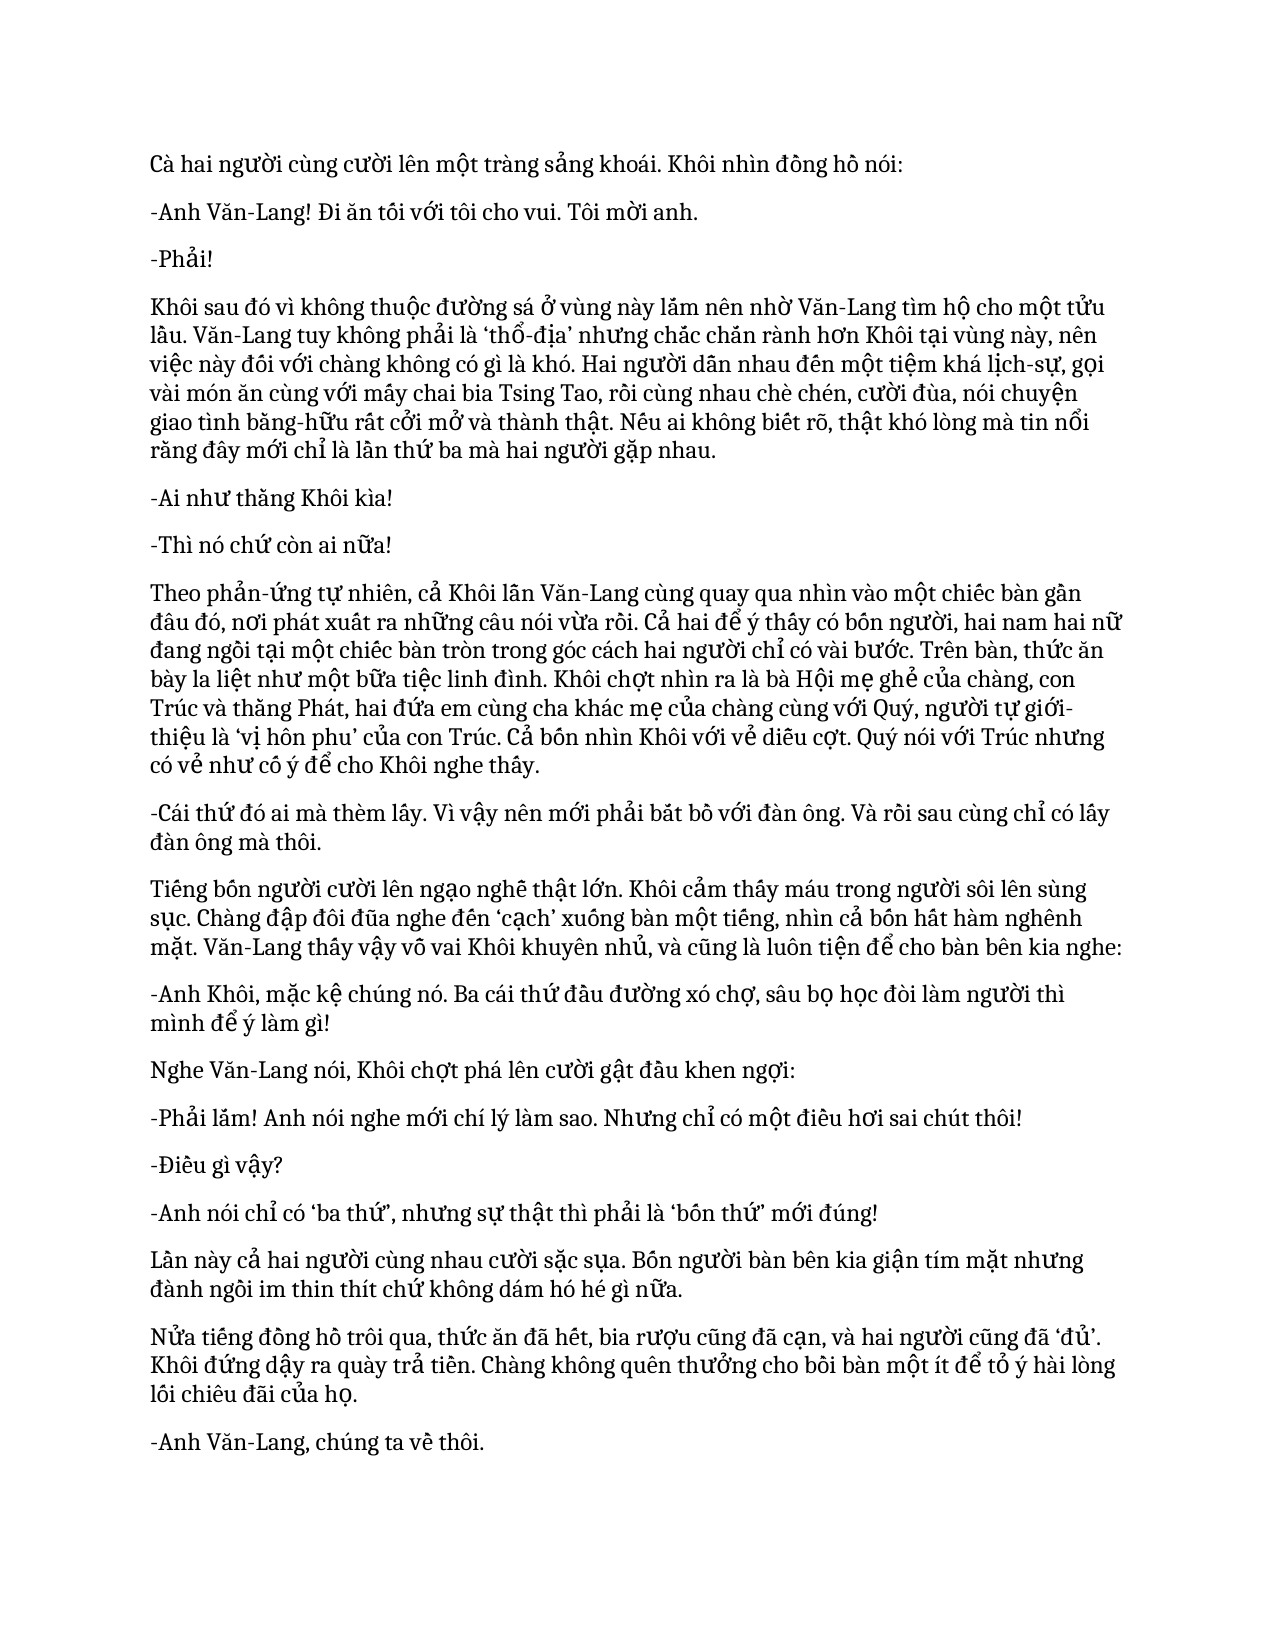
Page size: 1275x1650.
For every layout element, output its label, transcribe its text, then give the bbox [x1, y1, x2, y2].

text Tiếng bốn người cười lên ngạo nghễ thật lớn. Khôi cảm thấy máu trong người sôi lên sùng sục. Chàng đập đôi đũa nghe đến ‘cạch’ xuống bàn một tiếng, nhìn cả bốn hất hàm nghênh mặt. Văn-Lang thấy vậy vỗ vai Khôi khuyên nhủ, và cũng là luôn tiện để cho bàn bên kia nghe: [150, 875, 1125, 961]
text -Cái thứ đó ai mà thèm lấy. Vì vậy nên mới phải bắt bồ với đàn ông. Và rồi sau cùng chỉ có lấy đàn ông mà thôi. [150, 799, 1125, 856]
text Nửa tiếng đồng hồ trôi qua, thức ăn đã hết, bia rượu cũng đã cạn, và hai người cũng đã ‘đủ’. Khôi đứng dậy ra quày trả tiền. Chàng không quên thưởng cho bồi bàn một ít để tỏ ý hài lòng lối chiêu đãi của họ. [150, 1322, 1125, 1409]
text -Anh Khôi, mặc kệ chúng nó. Ba cái thứ đầu đường xó chợ, sâu bọ học đòi làm người thì mình để ý làm gì! [150, 980, 1125, 1037]
text Khôi sau đó vì không thuộc đường sá ở vùng này lắm nên nhờ Văn-Lang tìm hộ cho một tửu lầu. Văn-Lang tuy không phải là ‘thổ-địa’ nhưng chắc chắn rành hơn Khôi tại vùng này, nên việc này đối với chàng không có gì là khó. Hai người dẫn nhau đến một tiệm khá lịch-sự, gọi vài món ăn cùng với mấy chai bia Tsing Tao, rồi cùng nhau chè chén, cười đùa, nói chuyện giao tình bằng-hữu rất cởi mở và thành thật. Nếu ai không biết rõ, thật khó lòng mà tin nổi rằng đây mới chỉ là lần thứ ba mà hai người gặp nhau. [150, 292, 1125, 465]
text Nghe Văn-Lang nói, Khôi chợt phá lên cười gật đầu khen ngợi: [150, 1056, 1125, 1085]
text -Phải lắm! Anh nói nghe mới chí lý làm sao. Nhưng chỉ có một điều hơi sai chút thôi! [150, 1104, 1125, 1132]
text -Anh nói chỉ có ‘ba thứ’, nhưng sự thật thì phải là ‘bốn thứ’ mới đúng! [150, 1199, 1125, 1227]
text -Ai như thằng Khôi kìa! [150, 484, 1125, 512]
text -Anh Văn-Lang, chúng ta về thôi. [150, 1427, 1125, 1456]
text -Anh Văn-Lang! Đi ăn tối với tôi cho vui. Tôi mời anh. [150, 197, 1125, 226]
text -Phải! [150, 245, 1125, 274]
text Cà hai người cùng cười lên một tràng sảng khoái. Khôi nhìn đồng hồ nói: [150, 150, 1125, 179]
text Lần này cả hai người cùng nhau cười sặc sụa. Bốn người bàn bên kia giận tím mặt nhưng đành ngồi im thin thít chứ không dám hó hé gì nữa. [150, 1246, 1125, 1304]
text -Thì nó chứ còn ai nữa! [150, 531, 1125, 560]
text -Điều gì vậy? [150, 1151, 1125, 1180]
text Theo phản-ứng tự nhiên, cả Khôi lẫn Văn-Lang cùng quay qua nhìn vào một chiếc bàn gần đâu đó, nơi phát xuất ra những câu nói vừa rồi. Cả hai để ý thấy có bốn người, hai nam hai nữ đang ngồi tại một chiếc bàn tròn trong góc cách hai người chỉ có vài bước. Trên bàn, thức ăn bày la liệt như một bữa tiệc linh đình. Khôi chợt nhìn ra là bà Hội mẹ ghẻ của chàng, con Trúc và thằng Phát, hai đứa em cùng cha khác mẹ của chàng cùng với Quý, người tự giới-thiệu là ‘vị hôn phu’ của con Trúc. Cả bốn nhìn Khôi với vẻ diễu cợt. Quý nói với Trúc nhưng có vẻ như cố ý để cho Khôi nghe thấy. [150, 579, 1125, 780]
